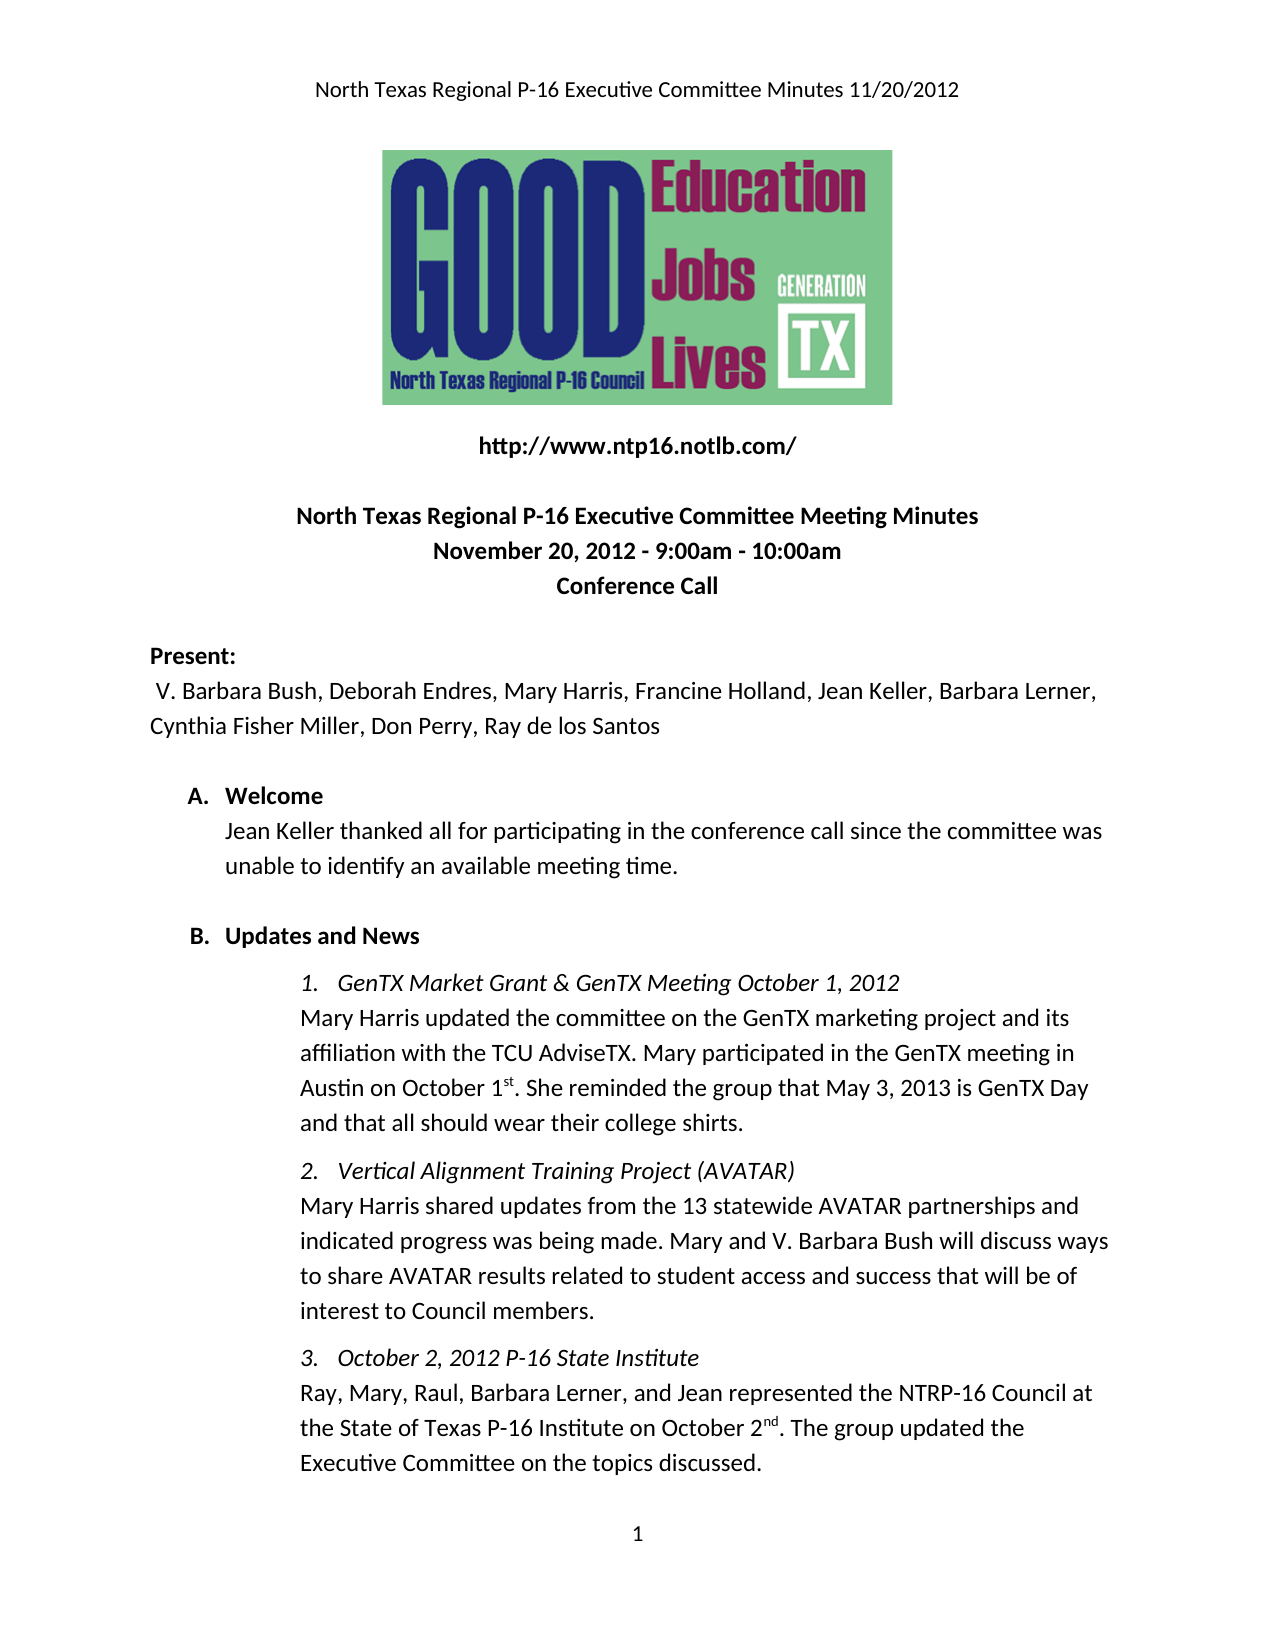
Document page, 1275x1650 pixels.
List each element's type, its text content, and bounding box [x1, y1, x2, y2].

text V. Barbara Bush, Deborah Endres, Mary Harris, Francine Holland, Jean Keller, Barbara Lerner, Cynthia Fisher Miller, Don Perry, Ray de los Santos [150, 675, 1125, 741]
text http://www.ntp16.notlb.com/ [150, 430, 1125, 461]
list Vertical Alignment Training Project (AVATAR) [300, 1155, 1125, 1186]
list GenTX Market Grant & GenTX Meeting October 1, 2012 [300, 967, 1125, 998]
text A. Welcome [150, 780, 1125, 811]
text B. Updates and News [150, 920, 1125, 951]
text Mary Harris shared updates from the 13 statewide AVATAR partnerships and indicated progress was being made. Mary and V. Barbara Bush will discuss ways to share AVATAR results related to student access and success that will be of interest to Council members. [300, 1190, 1125, 1326]
text Conference Call [150, 570, 1125, 601]
text Ray, Mary, Raul, Barbara Lerner, and Jean represented the NTRP-16 Council at the State of Texas P-16 Institute on October 2nd. The group updated the Executive Committee on the topics discussed. [300, 1377, 1125, 1478]
text Present: [150, 640, 1125, 671]
text November 20, 2012 - 9:00am - 10:00am [150, 535, 1125, 566]
text Jean Keller thanked all for participating in the conference call since the committee was unable to identify an available meeting time. [225, 815, 1125, 881]
text North Texas Regional P-16 Executive Committee Meeting Minutes [150, 500, 1125, 531]
list October 2, 2012 P-16 State Institute [300, 1342, 1125, 1373]
picture [382, 150, 893, 405]
text Mary Harris updated the committee on the GenTX marketing project and its affiliation with the TCU AdviseTX. Mary participated in the GenTX meeting in Austin on October 1st. She reminded the group that May 3, 2013 is GenTX Day and that all should wear their college shirts. [300, 1002, 1125, 1138]
